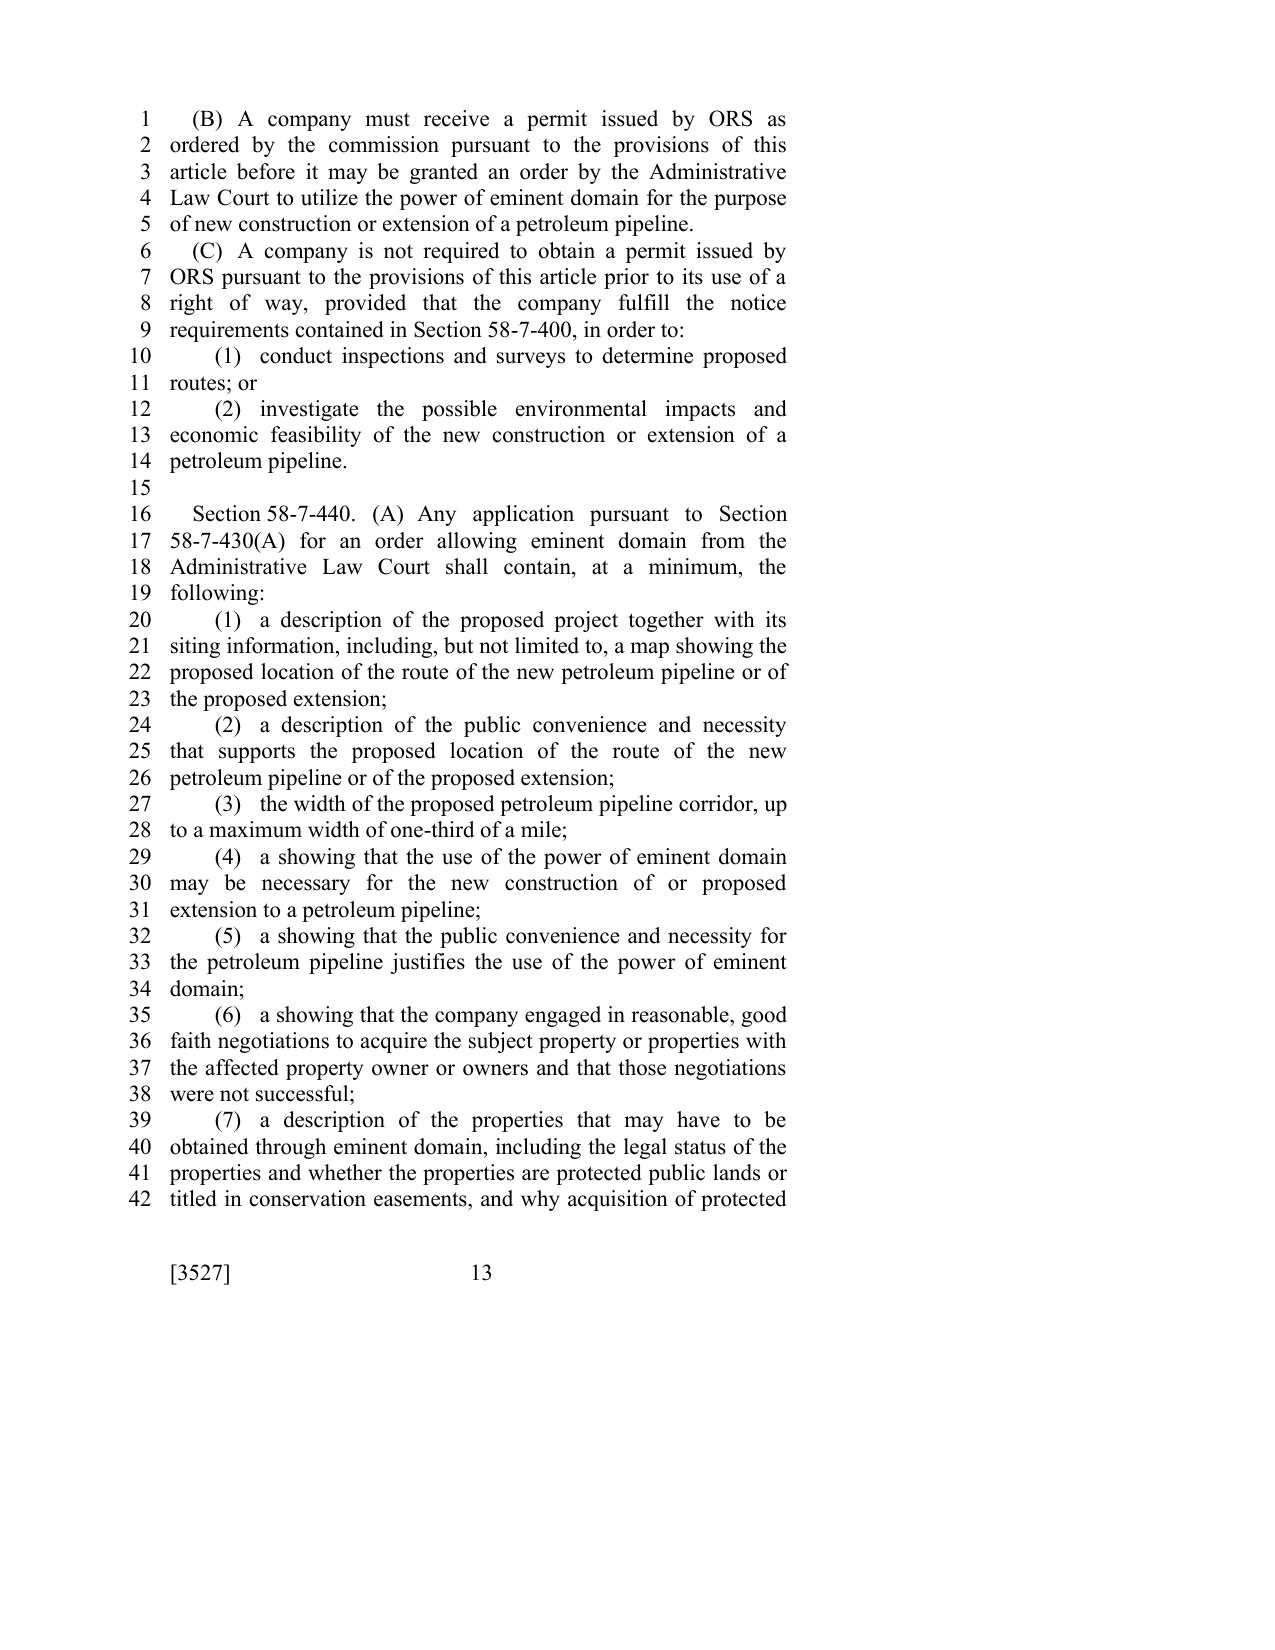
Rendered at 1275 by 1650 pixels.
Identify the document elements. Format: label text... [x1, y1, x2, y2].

text (B) A company must receive a permit issued by ORS as ordered by the commission pursuant to the provisions of this article before it may be granted an order by the Administrative Law Court to utilize the power of eminent domain for the purpose of new construction or extension of a petroleum pipeline. [169, 105, 787, 237]
text (2) investigate the possible environmental impacts and economic feasibility of the new construction or extension of a petroleum pipeline. [169, 395, 787, 474]
text (6) a showing that the company engaged in reasonable, good faith negotiations to acquire the subject property or properties with the affected property owner or owners and that those negotiations were not successful; [169, 1001, 787, 1106]
text (4) a showing that the use of the power of eminent domain may be necessary for the new construction of or proposed extension to a petroleum pipeline; [169, 843, 787, 922]
text (3) the width of the proposed petroleum pipeline corridor, up to a maximum width of one-third of a mile; [169, 790, 787, 843]
text (1) a description of the proposed project together with its siting information, including, but not limited to, a map showing the proposed location of the route of the new petroleum pipeline or of the proposed extension; [169, 606, 787, 711]
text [169, 1106, 787, 1212]
text (5) a showing that the public convenience and necessity for the petroleum pipeline justifies the use of the power of eminent domain; [169, 922, 787, 1001]
text (C) A company is not required to obtain a permit issued by ORS pursuant to the provisions of this article prior to its use of a right of way, provided that the company fulfill the notice requirements contained in Section 58-7-400, in order to: [169, 237, 787, 342]
text (1) conduct inspections and surveys to determine proposed routes; or [169, 342, 787, 395]
text (2) a description of the public convenience and necessity that supports the proposed location of the route of the new petroleum pipeline or of the proposed extension; [169, 711, 787, 790]
text Section 58-7-440. (A) Any application pursuant to Section 58-7-430(A) for an order allowing eminent domain from the Administrative Law Court shall contain, at a minimum, the following: [169, 500, 787, 606]
